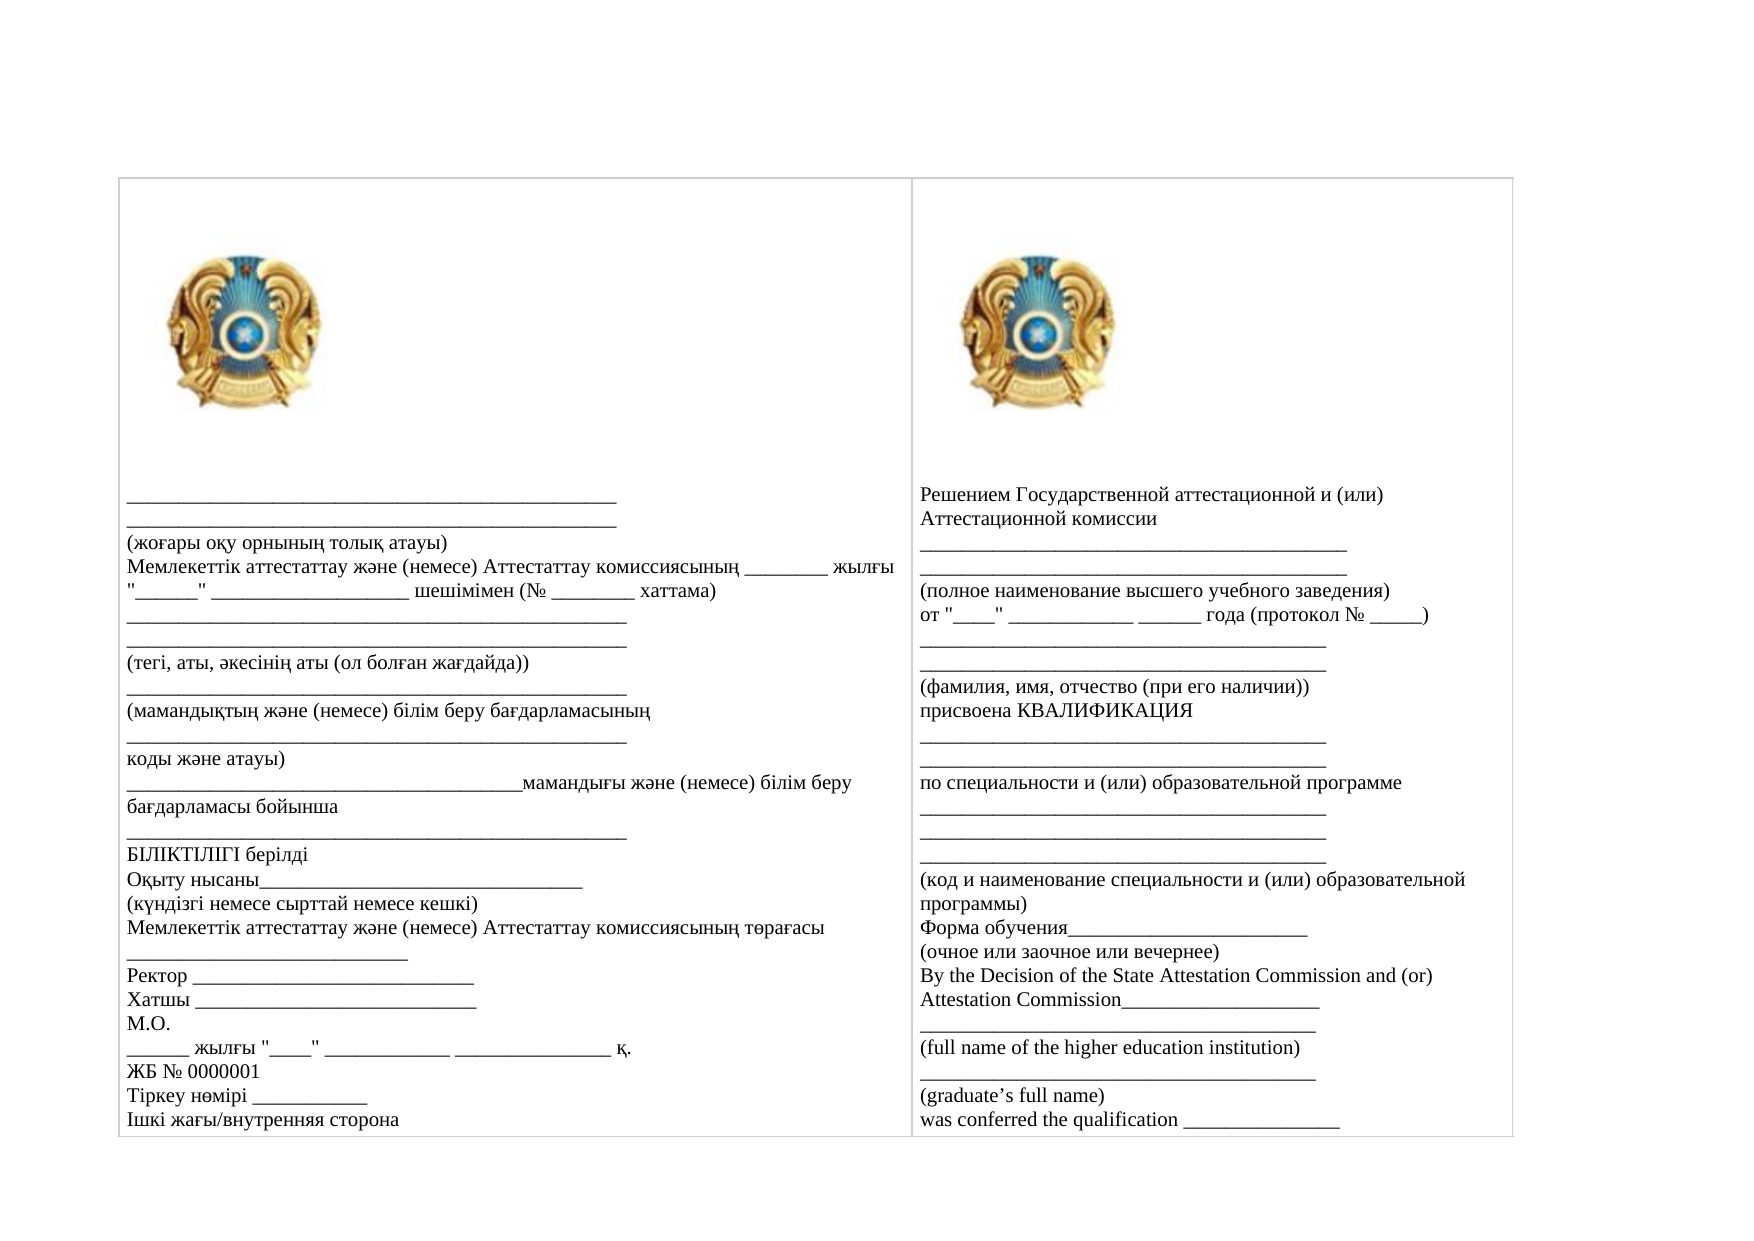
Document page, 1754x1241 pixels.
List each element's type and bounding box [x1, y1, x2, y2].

table_header [913, 179, 1512, 1136]
picture [126, 235, 347, 420]
picture [919, 235, 1141, 420]
table_header [120, 179, 911, 1136]
